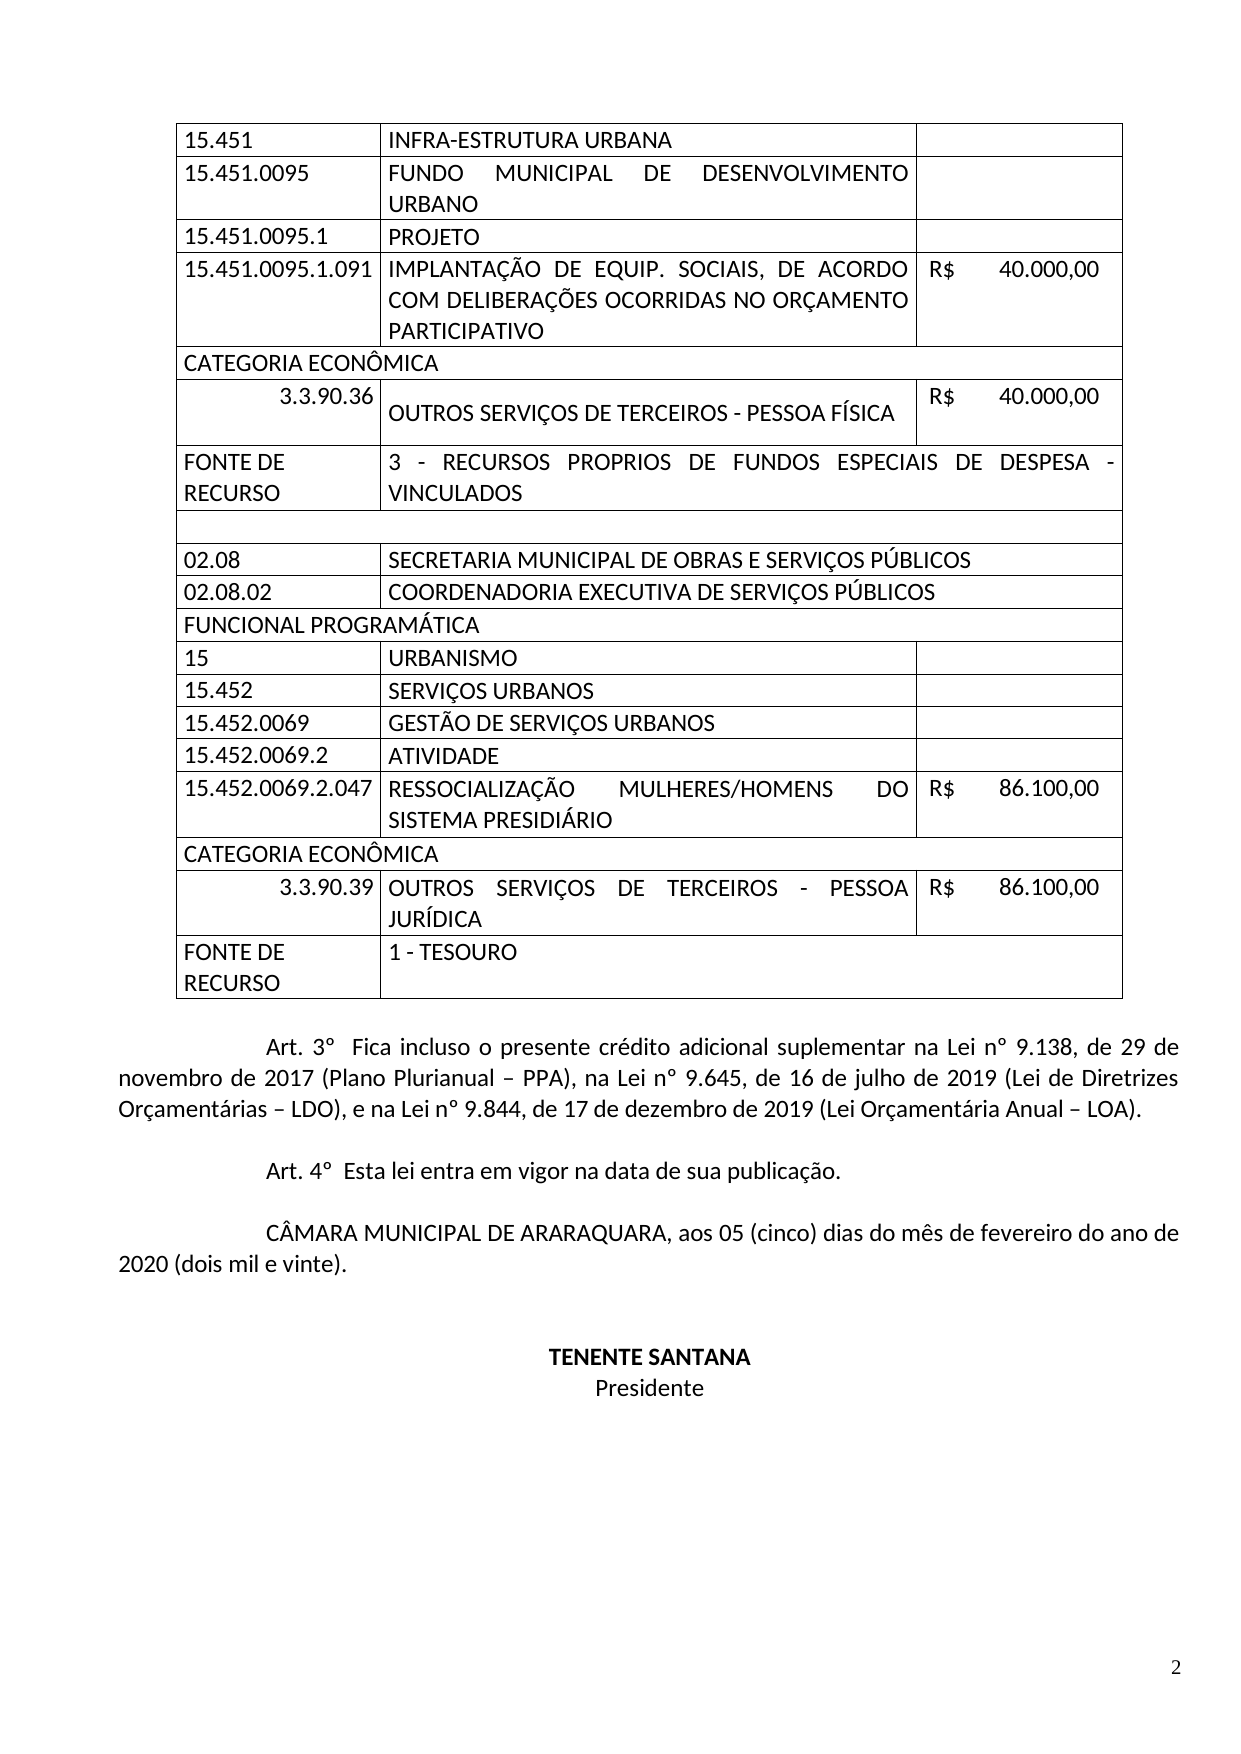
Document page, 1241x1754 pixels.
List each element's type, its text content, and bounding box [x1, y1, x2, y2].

table_cell 02.08.02 [177, 576, 380, 608]
table_cell [917, 707, 1122, 738]
table_cell CATEGORIA ECONÔMICA [177, 347, 1122, 379]
table_cell [917, 642, 1122, 673]
table_cell FONTE DE RECURSO [177, 936, 380, 998]
table_cell OUTROS SERVIÇOS DE TERCEIROS - PESSOA JURÍDICA [381, 871, 916, 935]
table_cell FUNCIONAL PROGRAMÁTICA [177, 609, 1122, 641]
text Art. 3º Fica incluso o presente crédito adicional suplementar na Lei nº 9.138, de 29 de novembro de 2017 (Plano Plurianual – PPA), na Lei nº 9.645, de 16 de julho de 2019 (Lei de Diretrizes Orçamentárias – LDO), e na Lei nº 9.844, de 17 de dezembro de 2019 (Lei Orçamentária Anual – LOA). [118, 1030, 1181, 1123]
table_cell IMPLANTAÇÃO DE EQUIP. SOCIAIS, DE ACORDO COM DELIBERAÇÕES OCORRIDAS NO ORÇAMENTO PARTICIPATIVO [381, 253, 916, 346]
table_cell R$ 86.100,00 [917, 871, 1122, 935]
table_cell [917, 739, 1122, 771]
table_cell GESTÃO DE SERVIÇOS URBANOS [381, 707, 916, 738]
table_cell SECRETARIA MUNICIPAL DE OBRAS E SERVIÇOS PÚBLICOS [381, 544, 1122, 575]
table_cell 15.451.0095 [177, 157, 380, 219]
table_cell 3 - RECURSOS PROPRIOS DE FUNDOS ESPECIAIS DE DESPESA - VINCULADOS [381, 446, 1122, 510]
table_cell FUNDO MUNICIPAL DE DESENVOLVIMENTO URBANO [381, 157, 916, 219]
table_cell [917, 124, 1122, 156]
table_cell URBANISMO [381, 642, 916, 673]
table_cell [917, 675, 1122, 706]
table_cell OUTROS SERVIÇOS DE TERCEIROS - PESSOA FÍSICA [381, 380, 916, 444]
table_cell [917, 220, 1122, 252]
text Presidente [118, 1372, 1181, 1403]
table_cell 15.451.0095.1 [177, 220, 380, 252]
table_cell 3.3.90.39 [177, 871, 380, 935]
table_cell PROJETO [381, 220, 916, 252]
table_cell 15.452.0069.2.047 [177, 772, 380, 837]
table_cell R$ 86.100,00 [917, 772, 1122, 837]
table_cell 15.451 [177, 124, 380, 156]
table_cell 15.451.0095.1.091 [177, 253, 380, 346]
table_cell 02.08 [177, 544, 380, 575]
subtitle TENENTE SANTANA [118, 1341, 1181, 1372]
table_cell RESSOCIALIZAÇÃO MULHERES/HOMENS DO SISTEMA PRESIDIÁRIO [381, 772, 916, 837]
table_cell 15 [177, 642, 380, 673]
table_cell ATIVIDADE [381, 739, 916, 771]
table_cell [917, 157, 1122, 219]
table_cell 1 - TESOURO [381, 936, 1122, 998]
table_cell 15.452 [177, 675, 380, 706]
text CÂMARA MUNICIPAL DE ARARAQUARA, aos 05 (cinco) dias do mês de fevereiro do ano de 2020 (dois mil e vinte). [118, 1217, 1181, 1279]
table_cell COORDENADORIA EXECUTIVA DE SERVIÇOS PÚBLICOS [381, 576, 1122, 608]
table_cell SERVIÇOS URBANOS [381, 675, 916, 706]
table_cell INFRA-ESTRUTURA URBANA [381, 124, 916, 156]
table_cell CATEGORIA ECONÔMICA [177, 838, 1122, 869]
table_cell 3.3.90.36 [177, 380, 380, 444]
table_cell R$ 40.000,00 [917, 253, 1122, 346]
table_cell 15.452.0069 [177, 707, 380, 738]
table_cell [177, 511, 1122, 543]
table_cell 15.452.0069.2 [177, 739, 380, 771]
table_cell FONTE DE RECURSO [177, 446, 380, 510]
text Art. 4º Esta lei entra em vigor na data de sua publicação. [118, 1154, 1181, 1186]
table_cell R$ 40.000,00 [917, 380, 1122, 444]
